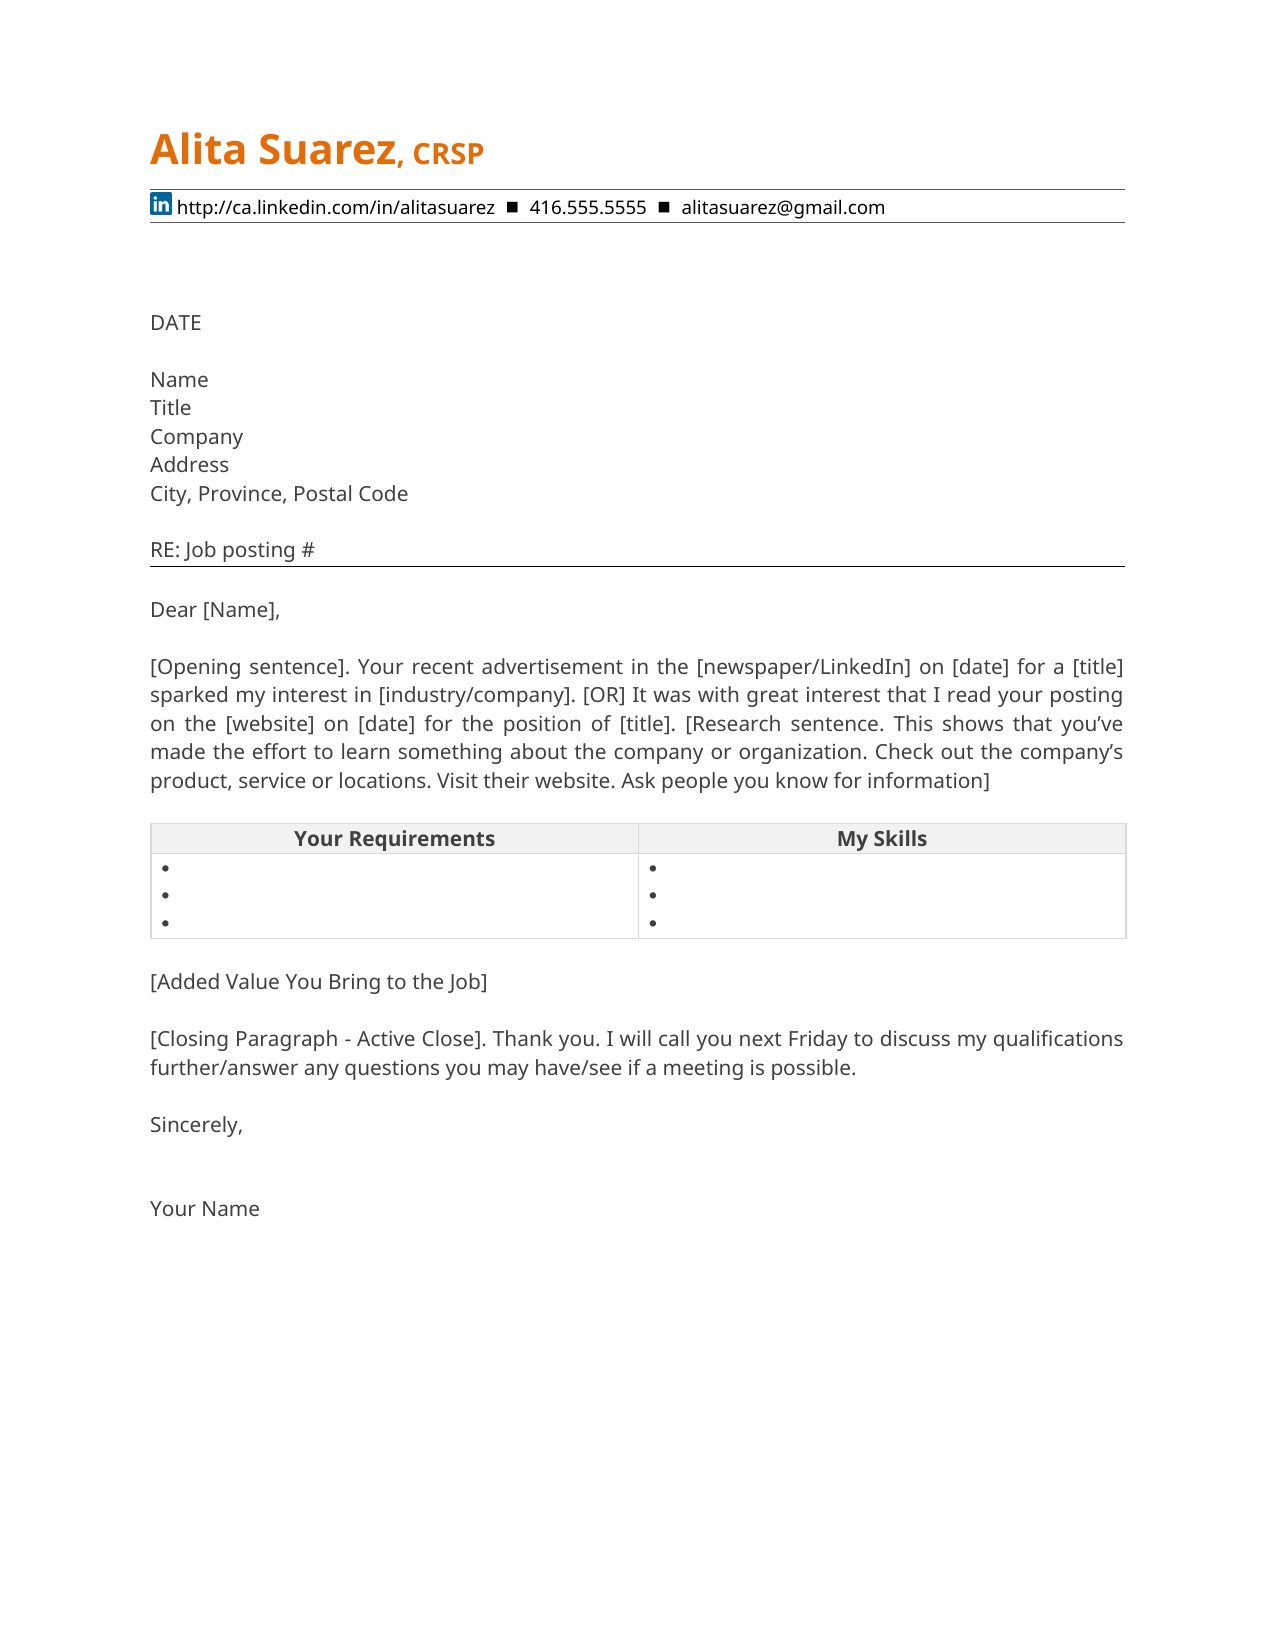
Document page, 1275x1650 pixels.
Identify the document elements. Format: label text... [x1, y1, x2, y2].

text Sincerely, [150, 1110, 1125, 1138]
text Company [150, 422, 1125, 450]
text [Closing Paragraph - Active Close]. Thank you. I will call you next Friday to discuss my qualifications further/answer any questions you may have/see if a meeting is possible. [150, 1024, 1125, 1081]
table_header Your Requirements [152, 824, 638, 853]
text Address [150, 450, 1125, 479]
text [Opening sentence]. Your recent advertisement in the [newspaper/LinkedIn] on [date] for a [title] sparked my interest in [industry/company]. [OR] It was with great interest that I read your posting on the [website] on [date] for the position of [title]. [Research sentence. This shows that you’ve made the effort to learn something about the company or organization. Check out the company’s product, service or locations. Visit their website. Ask people you know for information] [150, 652, 1125, 794]
picture [154, 201, 169, 211]
table_header My Skills [639, 824, 1125, 853]
text [Added Value You Bring to the Job] [150, 967, 1125, 996]
table_cell [639, 854, 1125, 937]
text http://ca.linkedin.com/in/alitasuarez 416.555.5555 alitasuarez@gmail.com [150, 190, 1125, 222]
table_cell [152, 854, 638, 937]
text Your Name [150, 1195, 1125, 1222]
text RE: Job posting # [150, 536, 1125, 566]
text DATE [150, 308, 1125, 337]
text Name [150, 365, 1125, 393]
text Alita Suarez, CRSP [150, 120, 1125, 177]
text Dear [Name], [150, 595, 1125, 623]
text Title [150, 393, 1125, 422]
text City, Province, Postal Code [150, 479, 1125, 507]
